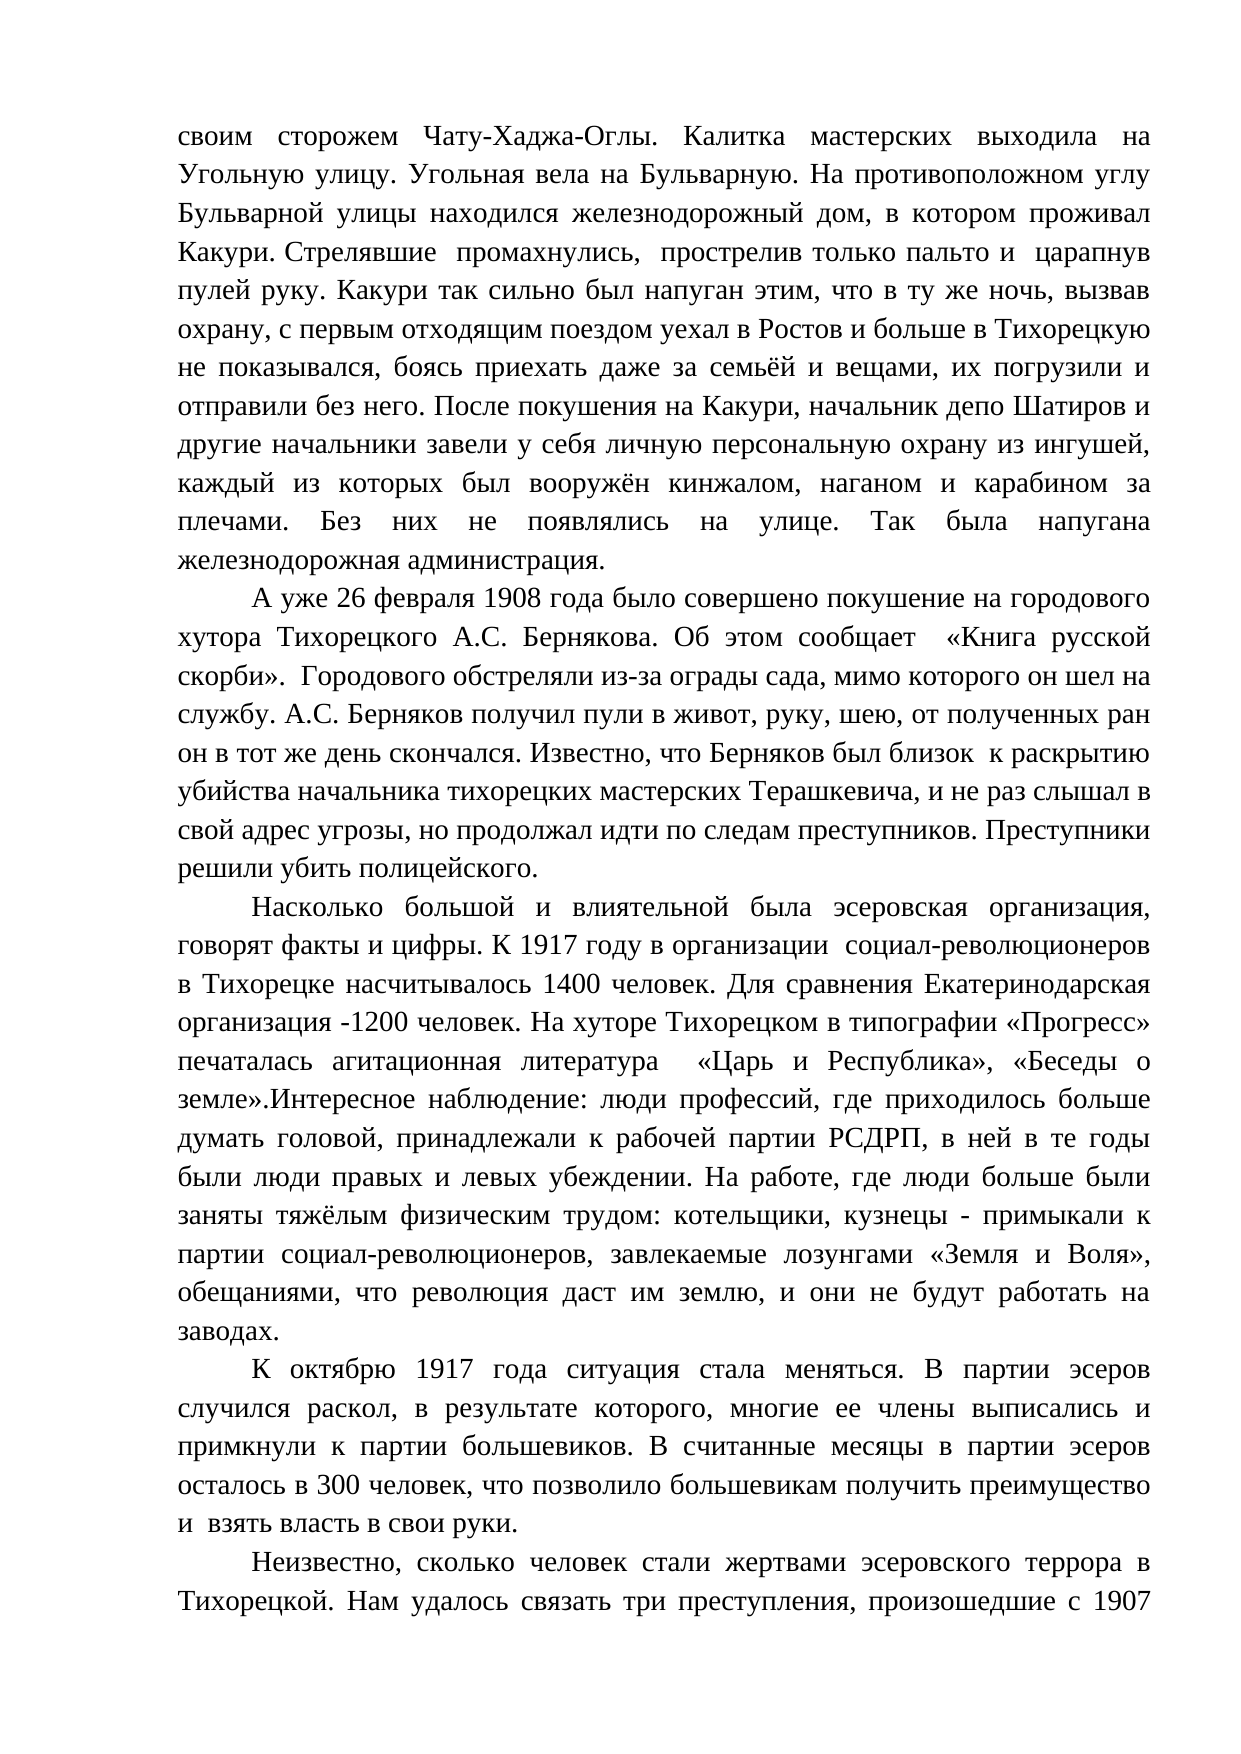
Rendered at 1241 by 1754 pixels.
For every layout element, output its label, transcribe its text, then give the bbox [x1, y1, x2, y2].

text А уже 26 февраля 1908 года было совершено покушение на городового хутора Тихорецкого А.С. Бернякова. Об этом сообщает «Книга русской скорби». Городового обстреляли из-за ограды сада, мимо которого он шел на службу. А.С. Берняков получил пули в живот, руку, шею, от полученных ран он в тот же день скончался. Известно, что Берняков был близок к раскрытию убийства начальника тихорецких мастерских Терашкевича, и не раз слышал в свой адрес угрозы, но продолжал идти по следам преступников. Преступники решили убить полицейского. [177, 581, 1152, 884]
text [177, 1544, 1152, 1616]
text К октябрю 1917 года ситуация стала меняться. В партии эсеров случился раскол, в результате которого, многие ее члены выписались и примкнули к партии большевиков. В считанные месяцы в партии эсеров осталось в 300 человек, что позволило большевикам получить преимущество и взять власть в свои руки. [177, 1351, 1152, 1539]
text Насколько большой и влиятельной была эсеровская организация, говорят факты и цифры. К 1917 году в организации социал-революционеров в Тихорецке насчитывалось 1400 человек. Для сравнения Екатеринодарская организация -1200 человек. На хуторе Тихорецком в типографии «Прогресс» печаталась агитационная литература «Царь и Республика», «Беседы о земле».Интересное наблюдение: люди профессий, где приходилось больше думать головой, принадлежали к рабочей партии РСДРП, в ней в те годы были люди правых и левых убеждении. На работе, где люди больше были заняты тяжёлым физическим трудом: котельщики, кузнецы - примыкали к партии социал-революционеров, завлекаемые лозунгами «Земля и Воля», обещаниями, что революция даст им землю, и они не будут работать на заводах. [177, 889, 1152, 1346]
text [177, 118, 1152, 576]
